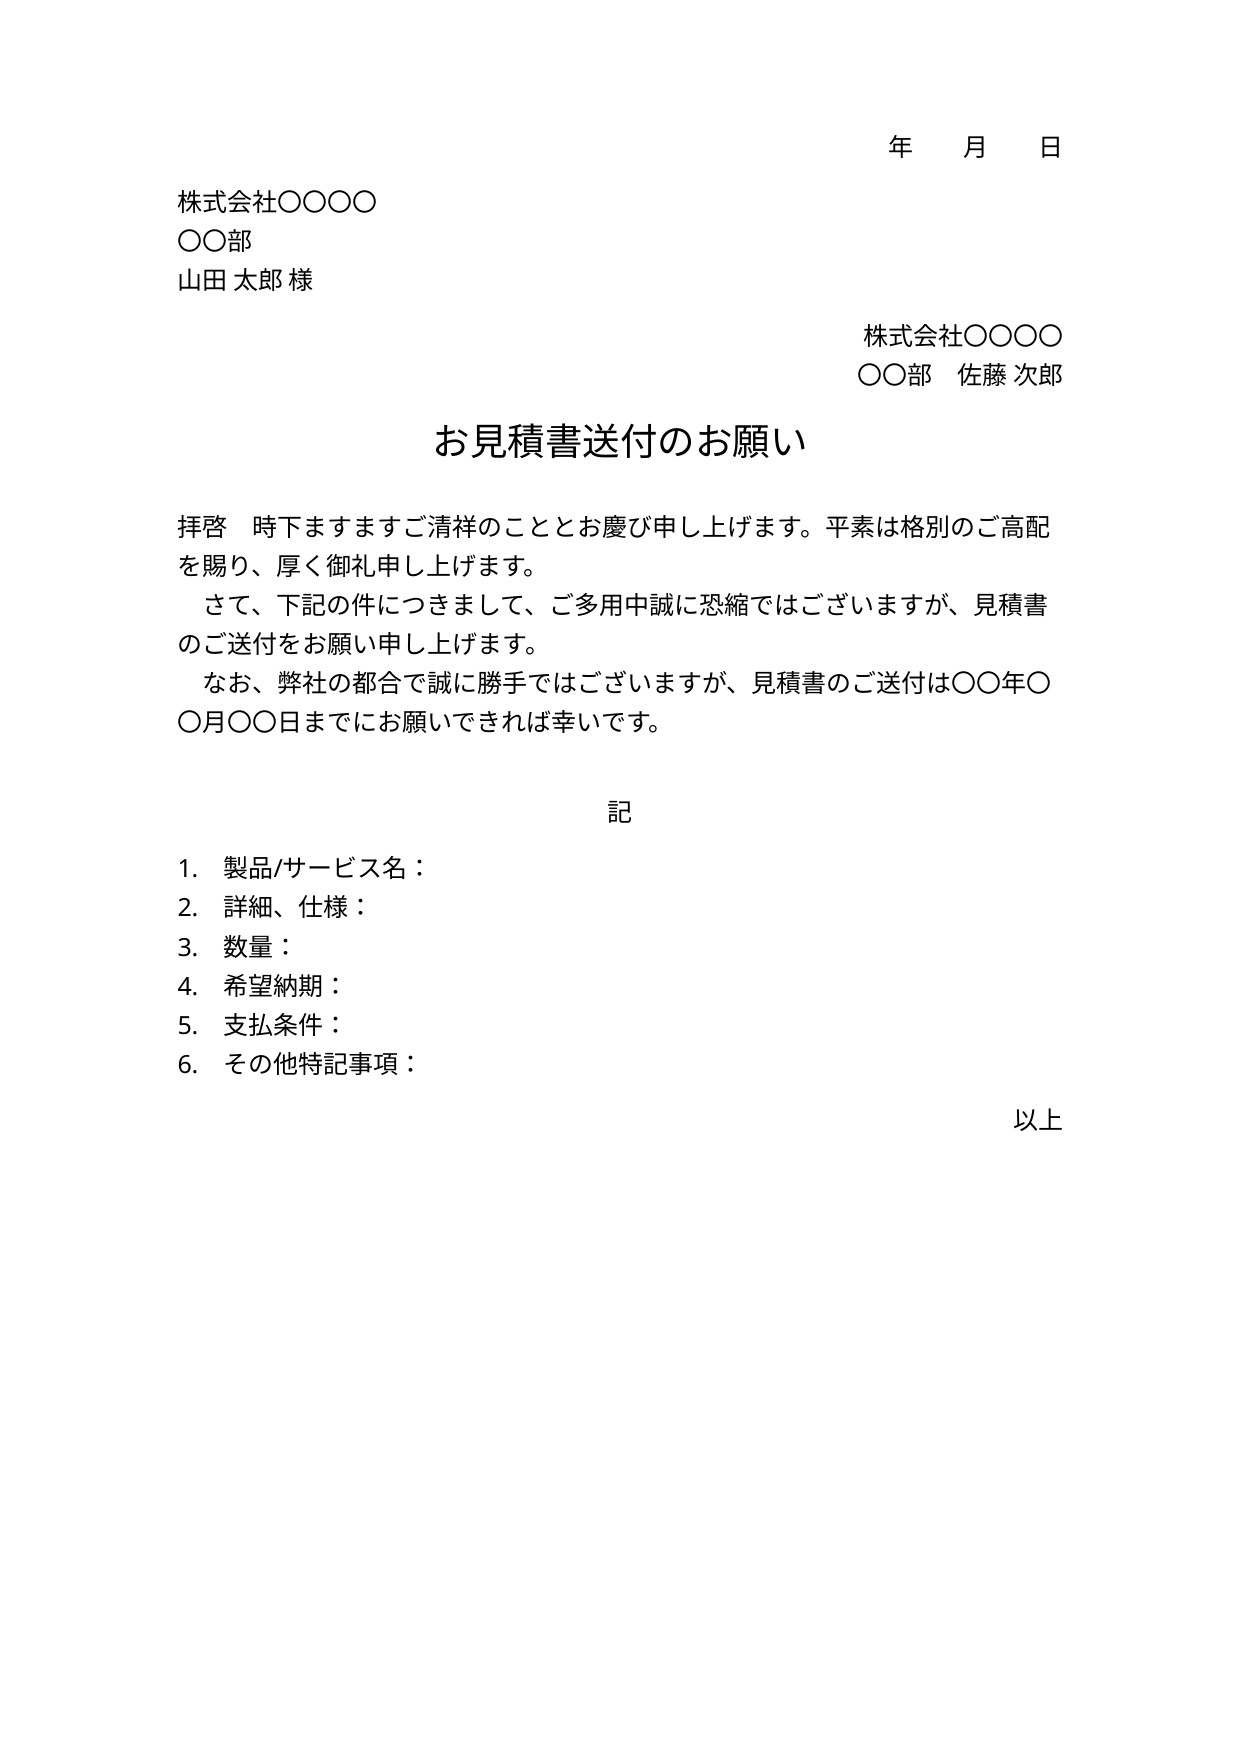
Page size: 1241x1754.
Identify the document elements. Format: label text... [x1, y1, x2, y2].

text 以上 [177, 1100, 1063, 1137]
list その他特記事項： [177, 1044, 1063, 1080]
text 株式会社〇〇〇〇 〇〇部 山田 太郎 様 [177, 183, 1063, 297]
list 数量： [177, 927, 1063, 963]
list 製品/サービス名： [177, 849, 1063, 885]
list 支払条件： [177, 1005, 1063, 1041]
list 希望納期： [177, 966, 1063, 1002]
list 詳細、仕様： [177, 888, 1063, 924]
text 年 月 日 [177, 127, 1063, 163]
text お見積書送付のお願い [177, 411, 1063, 466]
text 拝啓 時下ますますご清祥のこととお慶び申し上げます。平素は格別のご高配を賜り、厚く御礼申し上げます。 さて、下記の件につきまして、ご多用中誠に恐縮ではございますが、見積書のご送付をお願い申し上げます。 なお、弊社の都合で誠に勝手ではございますが、見積書のご送付は〇〇年〇〇月〇〇日までにお願いできれば幸いです。 [177, 507, 1063, 773]
subtitle 記 [177, 792, 1063, 829]
text 株式会社〇〇〇〇 〇〇部 佐藤 次郎 [177, 317, 1063, 392]
